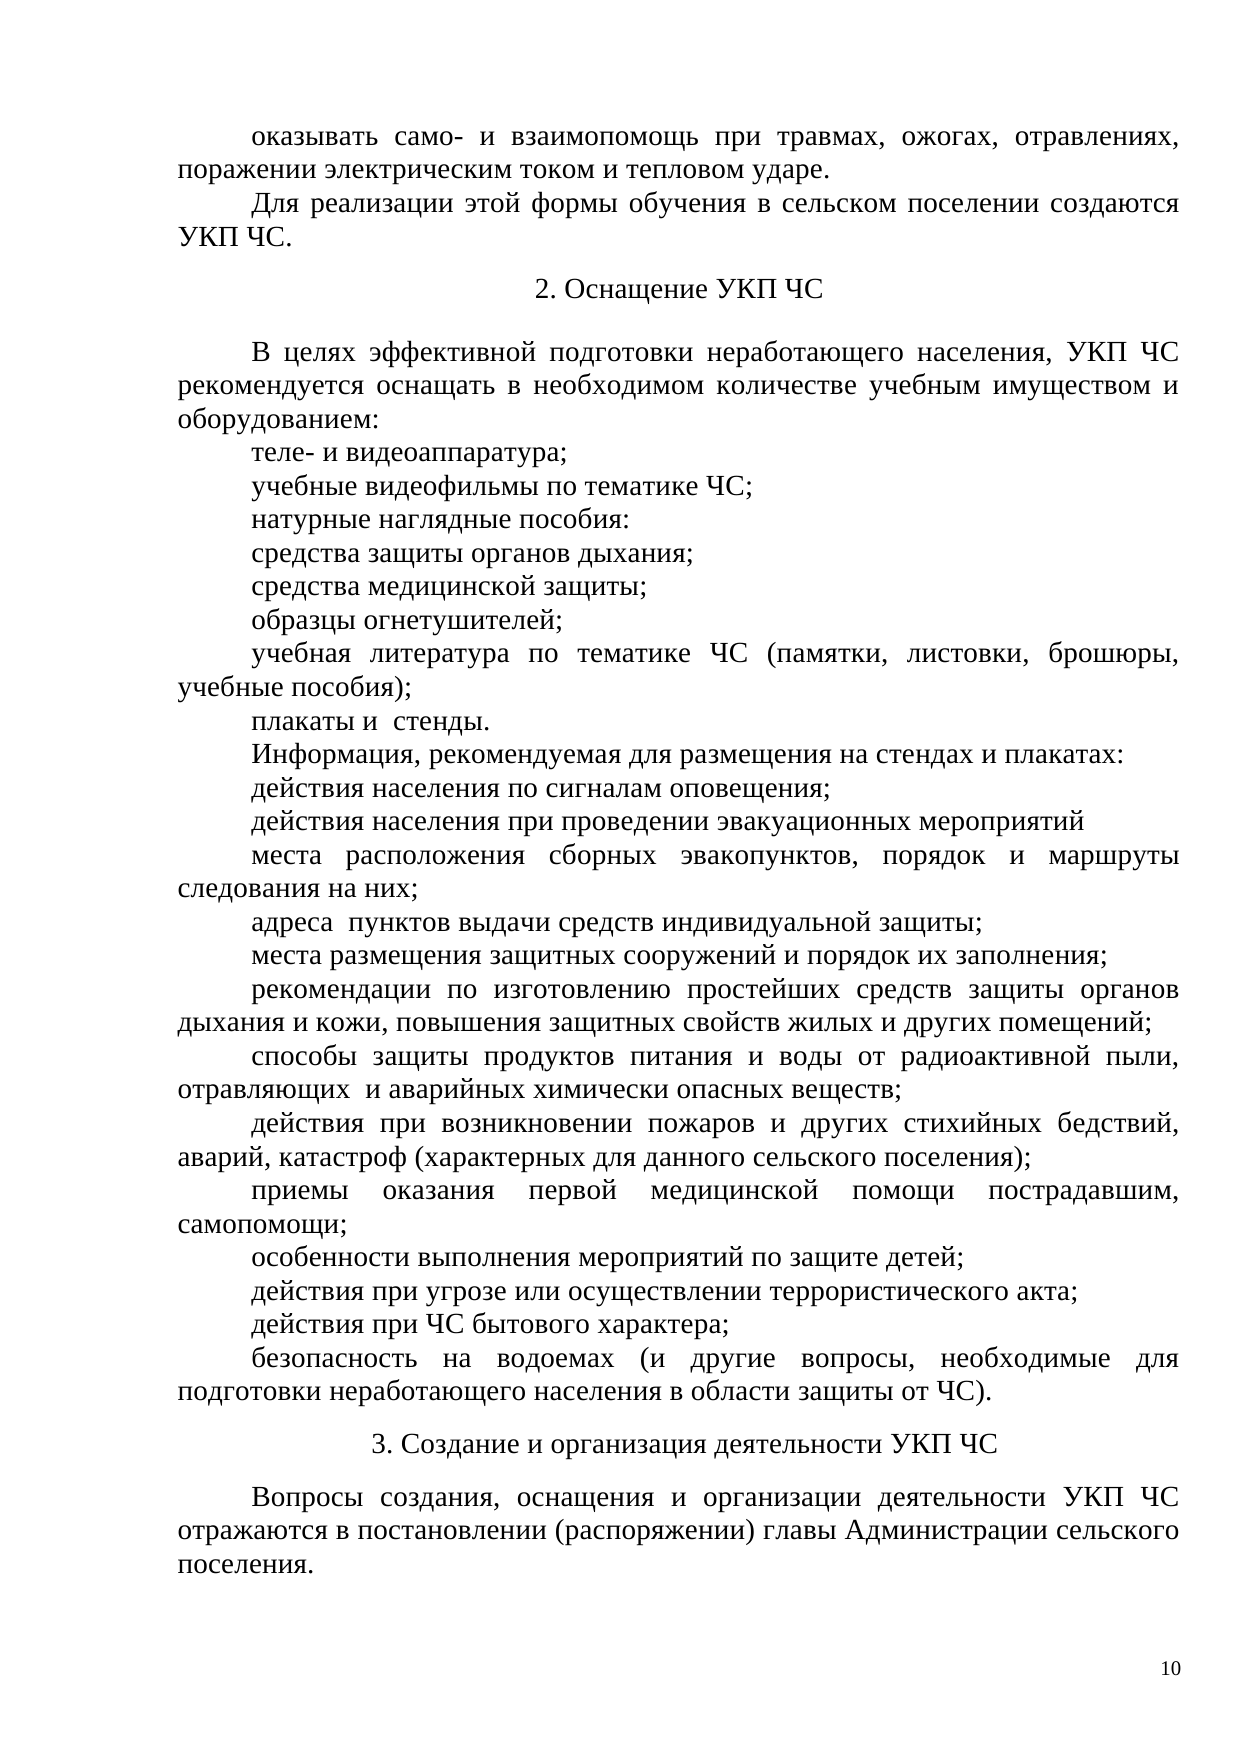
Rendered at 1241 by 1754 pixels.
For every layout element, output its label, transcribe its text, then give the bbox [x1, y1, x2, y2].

text особенности выполнения мероприятий по защите детей; [177, 1239, 1181, 1273]
text теле- и видеоаппаратура; [177, 434, 1181, 468]
text В целях эффективной подготовки неработающего населения, УКП ЧС рекомендуется оснащать в необходимом количестве учебным имуществом и оборудованием: [177, 334, 1181, 434]
text действия населения при проведении эвакуационных мероприятий [177, 803, 1181, 837]
text безопасность на водоемах (и другие вопросы, необходимые для подготовки неработающего населения в области защиты от ЧС). [177, 1340, 1181, 1407]
text оказывать само- и взаимопомощь при травмах, ожогах, отравлениях, поражении электрическим током и тепловом ударе. [177, 118, 1181, 185]
text учебные видеофильмы по тематике ЧС; [177, 468, 1181, 501]
text адреса пунктов выдачи средств индивидуальной защиты; [177, 904, 1181, 937]
text натурные наглядные пособия: [177, 501, 1181, 535]
text плакаты и стенды. [177, 703, 1181, 736]
text рекомендации по изготовлению простейших средств защиты органов дыхания и кожи, повышения защитных свойств жилых и других помещений; [177, 971, 1181, 1038]
text Вопросы создания, оснащения и организации деятельности УКП ЧС отражаются в постановлении (распоряжении) главы Администрации сельского поселения. [177, 1479, 1181, 1579]
text способы защиты продуктов питания и воды от радиоактивной пыли, отравляющих и аварийных химически опасных веществ; [177, 1038, 1181, 1105]
text Для реализации этой формы обучения в сельском поселении создаются УКП ЧС. [177, 185, 1181, 252]
text средства защиты органов дыхания; [177, 535, 1181, 568]
text средства медицинской защиты; [177, 568, 1181, 602]
text действия при возникновении пожаров и других стихийных бедствий, аварий, катастроф (характерных для данного сельского поселения); [177, 1105, 1181, 1172]
text места размещения защитных сооружений и порядок их заполнения; [177, 937, 1181, 971]
text действия населения по сигналам оповещения; [177, 770, 1181, 803]
text 2. Оснащение УКП ЧС [177, 271, 1181, 305]
text 3. Создание и организация деятельности УКП ЧС [177, 1426, 1181, 1460]
text Информация, рекомендуемая для размещения на стендах и плакатах: [177, 736, 1181, 770]
text приемы оказания первой медицинской помощи пострадавшим, самопомощи; [177, 1172, 1181, 1239]
text действия при ЧС бытового характера; [177, 1306, 1181, 1340]
text образцы огнетушителей; [177, 602, 1181, 636]
text действия при угрозе или осуществлении террористического акта; [177, 1273, 1181, 1306]
text учебная литература по тематике ЧС (памятки, листовки, брошюры, учебные пособия); [177, 636, 1181, 703]
text места расположения сборных эвакопунктов, порядок и маршруты следования на них; [177, 837, 1181, 904]
